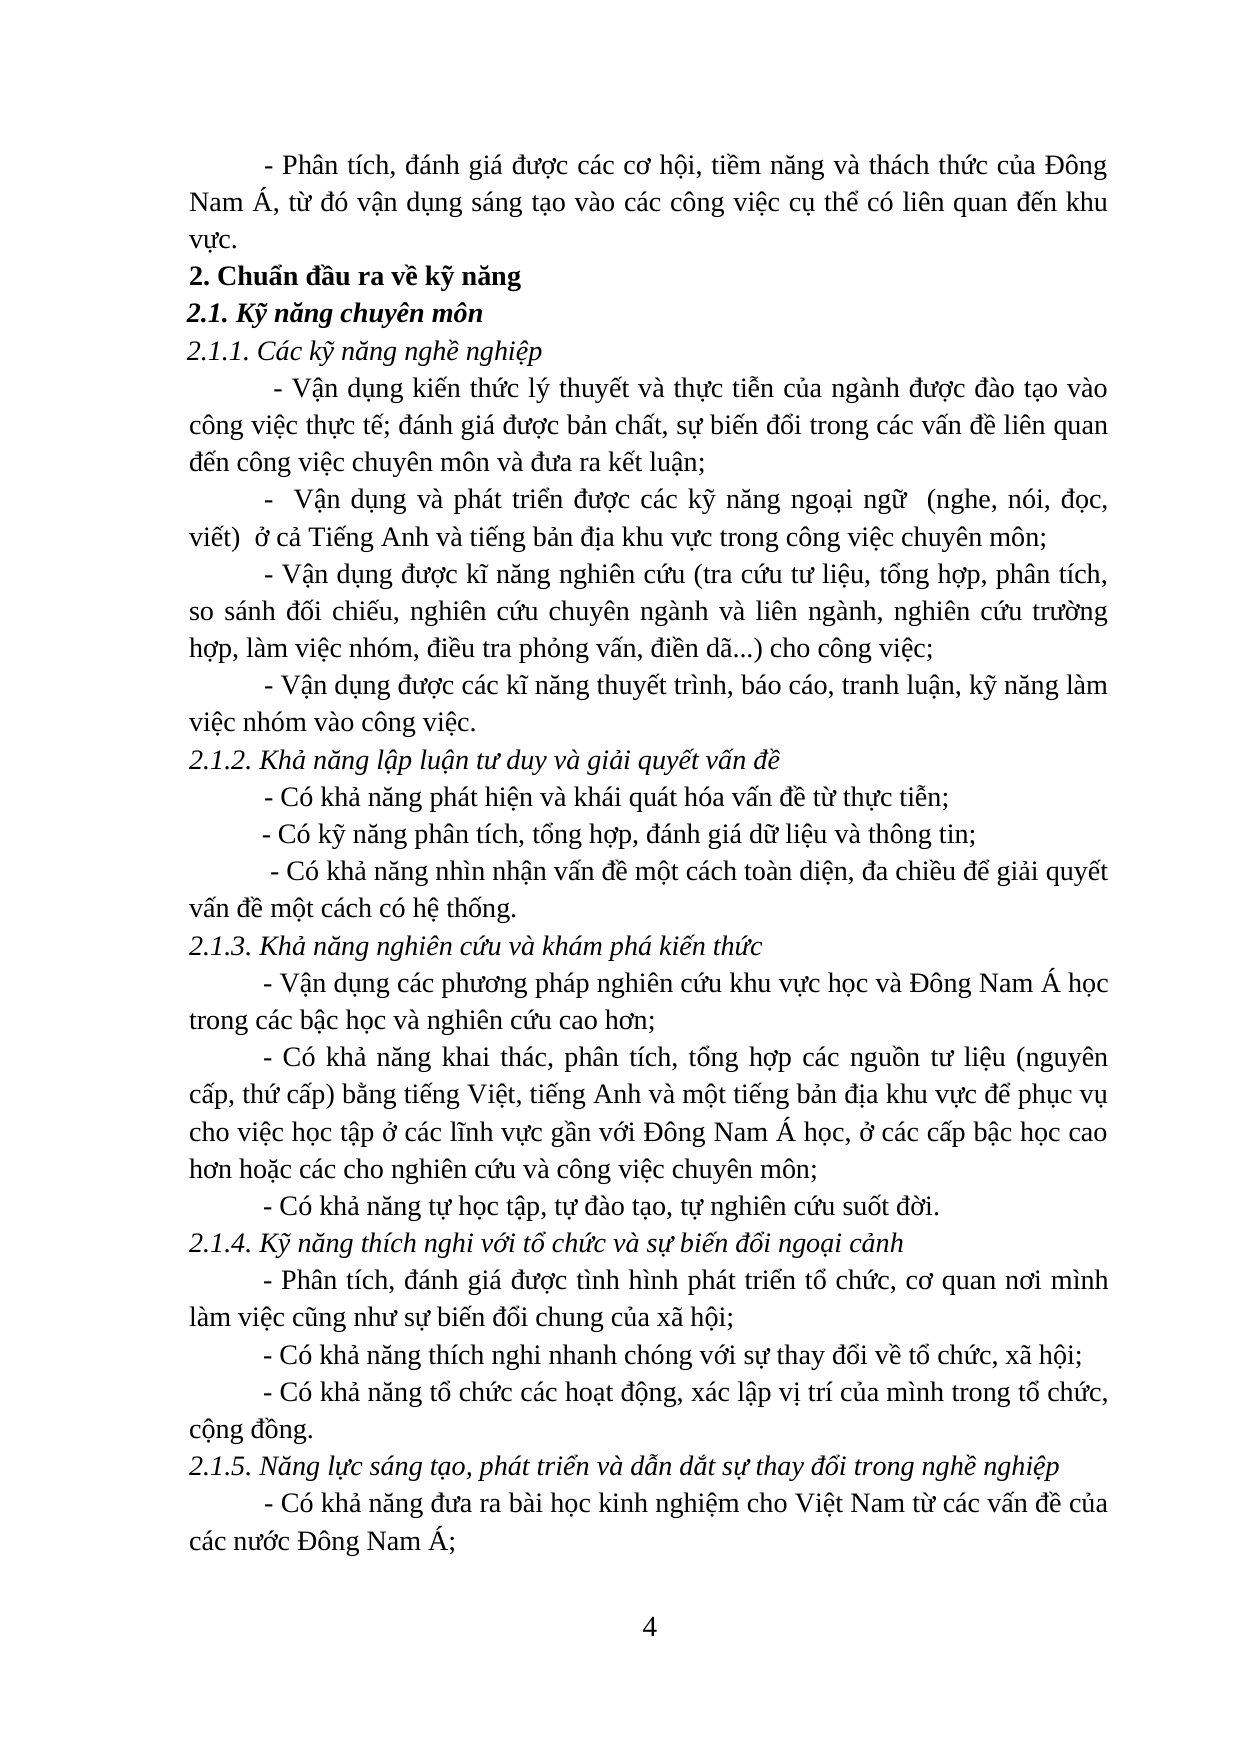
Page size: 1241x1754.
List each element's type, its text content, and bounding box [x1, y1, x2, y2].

text - Vận dụng các phương pháp nghiên cứu khu vực học và Đông Nam Á học trong các bậc học và nghiên cứu cao hơn; [189, 966, 1110, 1035]
text 2. Chuẩn đầu ra về kỹ năng [189, 259, 1110, 292]
text - Phân tích, đánh giá được các cơ hội, tiềm năng và thách thức của Đông Nam Á, từ đó vận dụng sáng tạo vào các công việc cụ thể có liên quan đến khu vực. [189, 148, 1110, 254]
text - Có khả năng phát hiện và khái quát hóa vấn đề từ thực tiễn; [226, 780, 1110, 812]
text - Vận dụng được kĩ năng nghiên cứu (tra cứu tư liệu, tổng hợp, phân tích, so sánh đối chiếu, nghiên cứu chuyên ngành và liên ngành, nghiên cứu trường hợp, làm việc nhóm, điều tra phỏng vấn, điền dã...) cho công việc; [189, 557, 1110, 663]
text - Có khả năng tự học tập, tự đào tạo, tự nghiên cứu suốt đời. [189, 1189, 1110, 1221]
text - Vận dụng và phát triển được các kỹ năng ngoại ngữ (nghe, nói, đọc, viết) ở cả Tiếng Anh và tiếng bản địa khu vực trong công việc chuyên môn; [189, 482, 1110, 552]
text 2.1.5. Năng lực sáng tạo, phát triển và dẫn dắt sự thay đổi trong nghề nghiệp [189, 1449, 1110, 1482]
text - Có khả năng thích nghi nhanh chóng với sự thay đổi về tổ chức, xã hội; [189, 1338, 1110, 1370]
text - Có kỹ năng phân tích, tổng hợp, đánh giá dữ liệu và thông tin; [189, 817, 1110, 849]
text - Vận dụng kiến thức lý thuyết và thực tiễn của ngành được đào tạo vào công việc thực tế; đánh giá được bản chất, sự biến đổi trong các vấn đề liên quan đến công việc chuyên môn và đưa ra kết luận; [189, 371, 1110, 478]
text 2.1.1. Các kỹ năng nghề nghiệp [179, 334, 1110, 366]
text 2.1.4. Kỹ năng thích nghi với tổ chức và sự biến đổi ngoại cảnh [189, 1226, 1110, 1258]
text - Có khả năng đưa ra bài học kinh nghiệm cho Việt Nam từ các vấn đề của các nước Đông Nam Á; [189, 1486, 1110, 1556]
text 2.1.3. Khả năng nghiên cứu và khám phá kiến thức [189, 929, 1110, 961]
text 2.1. Kỹ năng chuyên môn [179, 296, 1110, 329]
text - Có khả năng nhìn nhận vấn đề một cách toàn diện, đa chiều để giải quyết vấn đề một cách có hệ thống. [189, 854, 1110, 924]
text 2.1.2. Khả năng lập luận tư duy và giải quyết vấn đề [189, 743, 1110, 775]
text - Có khả năng tổ chức các hoạt động, xác lập vị trí của mình trong tổ chức, cộng đồng. [189, 1375, 1110, 1444]
text - Có khả năng khai thác, phân tích, tổng hợp các nguồn tư liệu (nguyên cấp, thứ cấp) bằng tiếng Việt, tiếng Anh và một tiếng bản địa khu vực để phục vụ cho việc học tập ở các lĩnh vực gần với Đông Nam Á học, ở các cấp bậc học cao hơn hoặc các cho nghiên cứu và công việc chuyên môn; [189, 1040, 1110, 1184]
text - Phân tích, đánh giá được tình hình phát triển tổ chức, cơ quan nơi mình làm việc cũng như sự biến đổi chung của xã hội; [189, 1263, 1110, 1333]
text - Vận dụng được các kĩ năng thuyết trình, báo cáo, tranh luận, kỹ năng làm việc nhóm vào công việc. [189, 668, 1110, 738]
